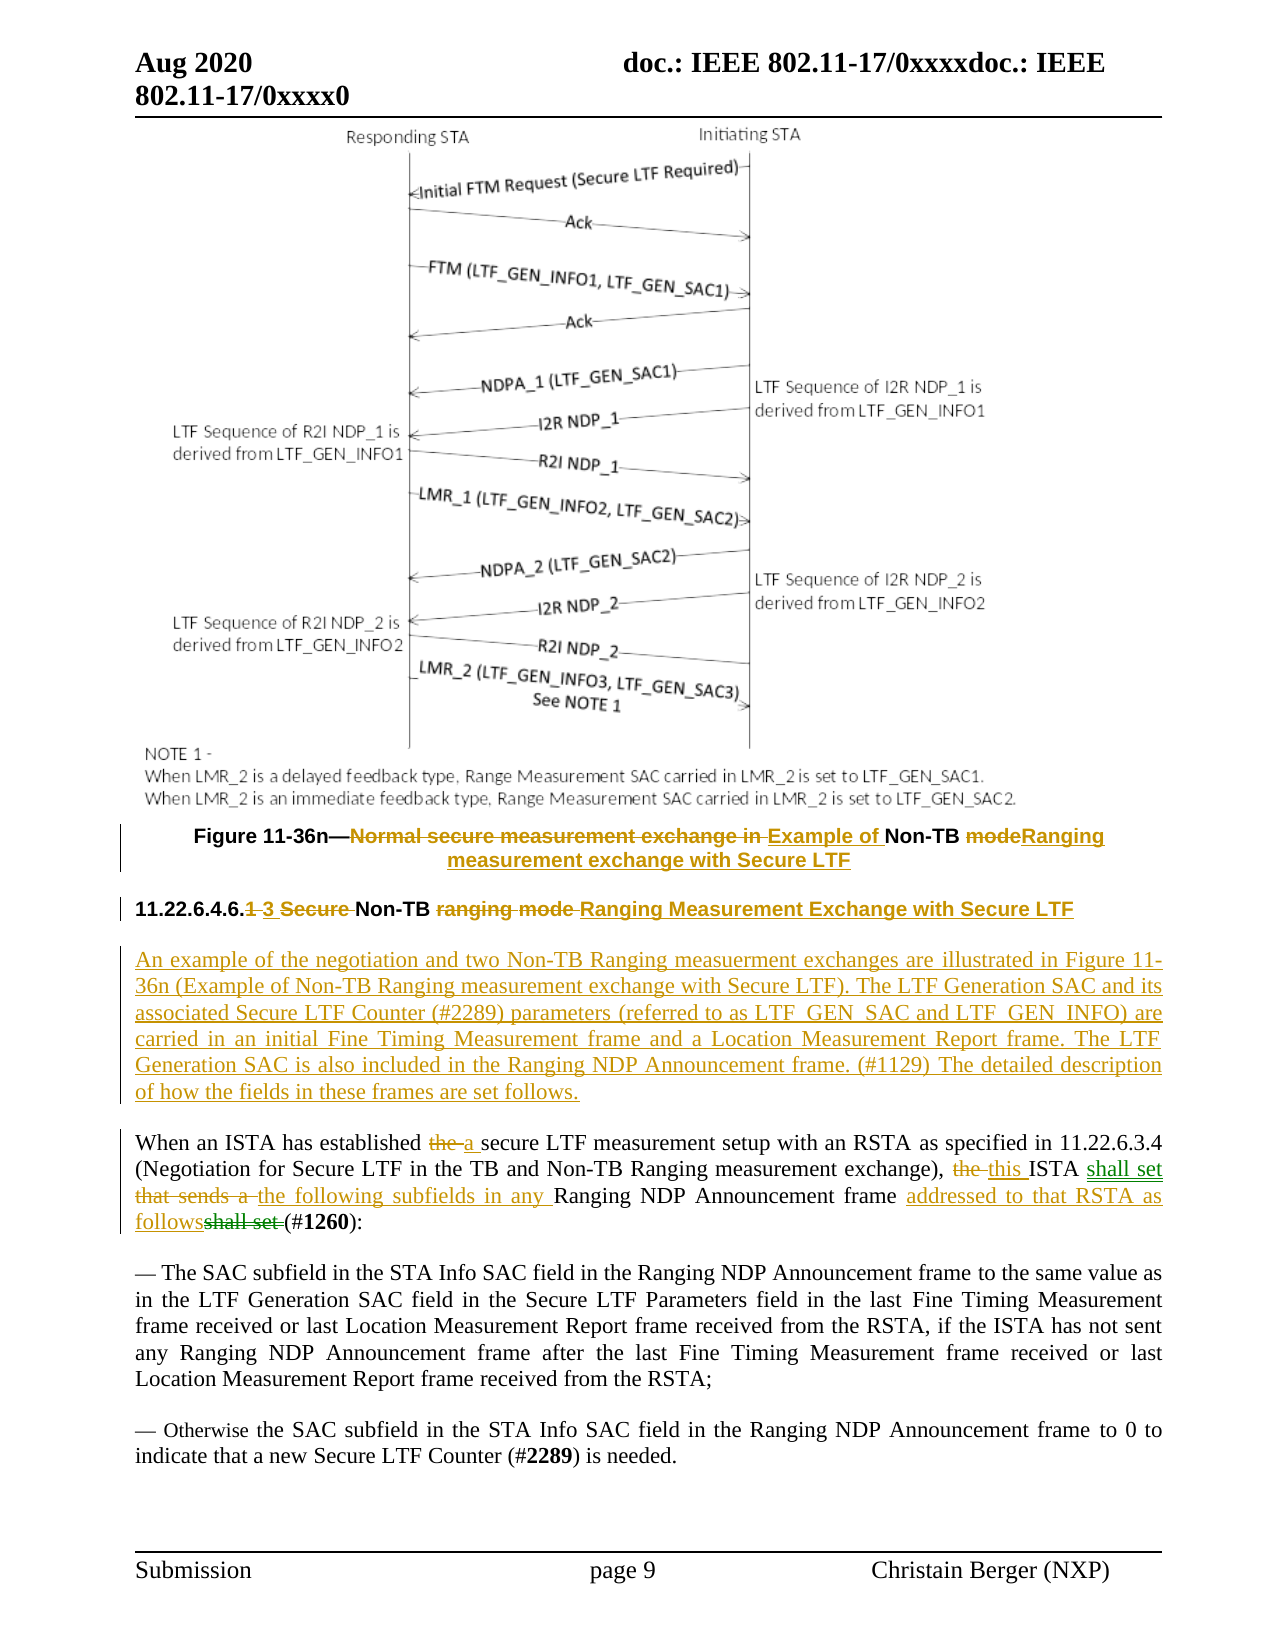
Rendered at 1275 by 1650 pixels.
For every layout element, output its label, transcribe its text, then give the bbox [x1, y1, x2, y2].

text — Otherwise the SAC subfield in the STA Info SAC field in the Ranging NDP Announcement frame to 0 to indicate that a new Secure LTF Counter (#2289) is needed. [135, 1416, 1162, 1469]
text — The SAC subfield in the STA Info SAC field in the Ranging NDP Announcement frame to the same value as in the LTF Generation SAC field in the Secure LTF Parameters field in the last Fine Timing Measurement frame received or last Location Measurement Report frame received from the RSTA, if the ISTA has not sent any Ranging NDP Announcement frame after the last Fine Timing Measurement frame received or last Location Measurement Report frame received from the RSTA; [135, 1259, 1162, 1391]
text Figure 11-36n—Non-TB [135, 824, 1162, 872]
text When an ISTA has established secure LTF measurement setup with an RSTA as specified in 11.22.6.3.4 (Negotiation for Secure LTF in the TB and Non-TB Ranging measurement exchange), ISTA Ranging NDP Announcement frame (#1260): [135, 1129, 1162, 1234]
text 11.22.6.4.6.Non-TB [135, 897, 1162, 921]
